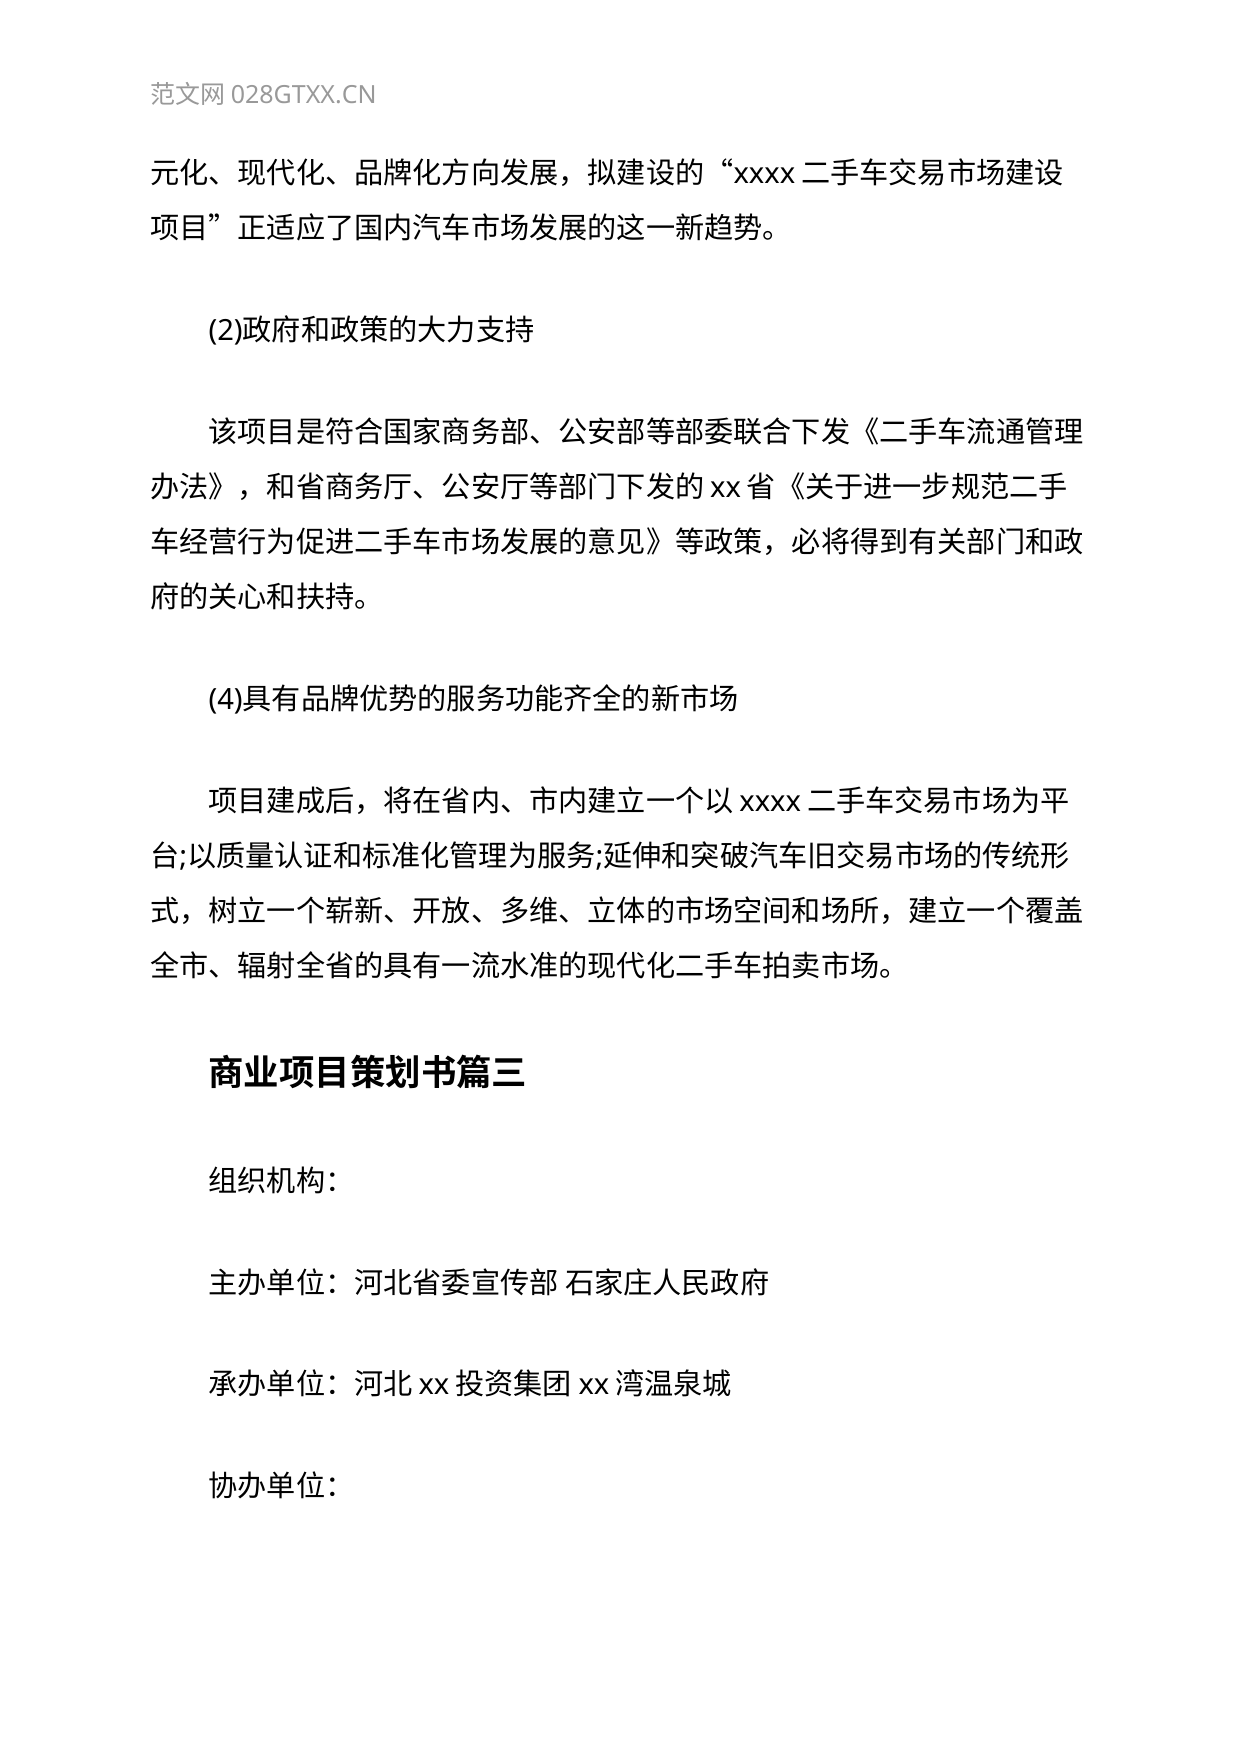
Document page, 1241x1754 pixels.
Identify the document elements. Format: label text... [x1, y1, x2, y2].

text 协办单位： [150, 1463, 1090, 1505]
text (2)政府和政策的大力支持 [150, 307, 1090, 349]
text 主办单位：河北省委宣传部 石家庄人民政府 [150, 1259, 1090, 1301]
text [150, 150, 1090, 247]
text (4)具有品牌优势的服务功能齐全的新市场 [150, 675, 1090, 718]
text 承办单位：河北xx投资集团 xx湾温泉城 [150, 1361, 1090, 1403]
text 商业项目策划书篇三 [150, 1044, 1090, 1095]
text 组织机构： [150, 1157, 1090, 1200]
text 该项目是符合国家商务部、公安部等部委联合下发《二手车流通管理办法》，和省商务厅、公安厅等部门下发的xx省《关于进一步规范二手车经营行为促进二手车市场发展的意见》等政策，必将得到有关部门和政府的关心和扶持。 [150, 409, 1090, 616]
text 项目建成后，将在省内、市内建立一个以xxxx二手车交易市场为平台;以质量认证和标准化管理为服务;延伸和突破汽车旧交易市场的传统形式，树立一个崭新、开放、多维、立体的市场空间和场所，建立一个覆盖全市、辐射全省的具有一流水准的现代化二手车拍卖市场。 [150, 777, 1090, 984]
